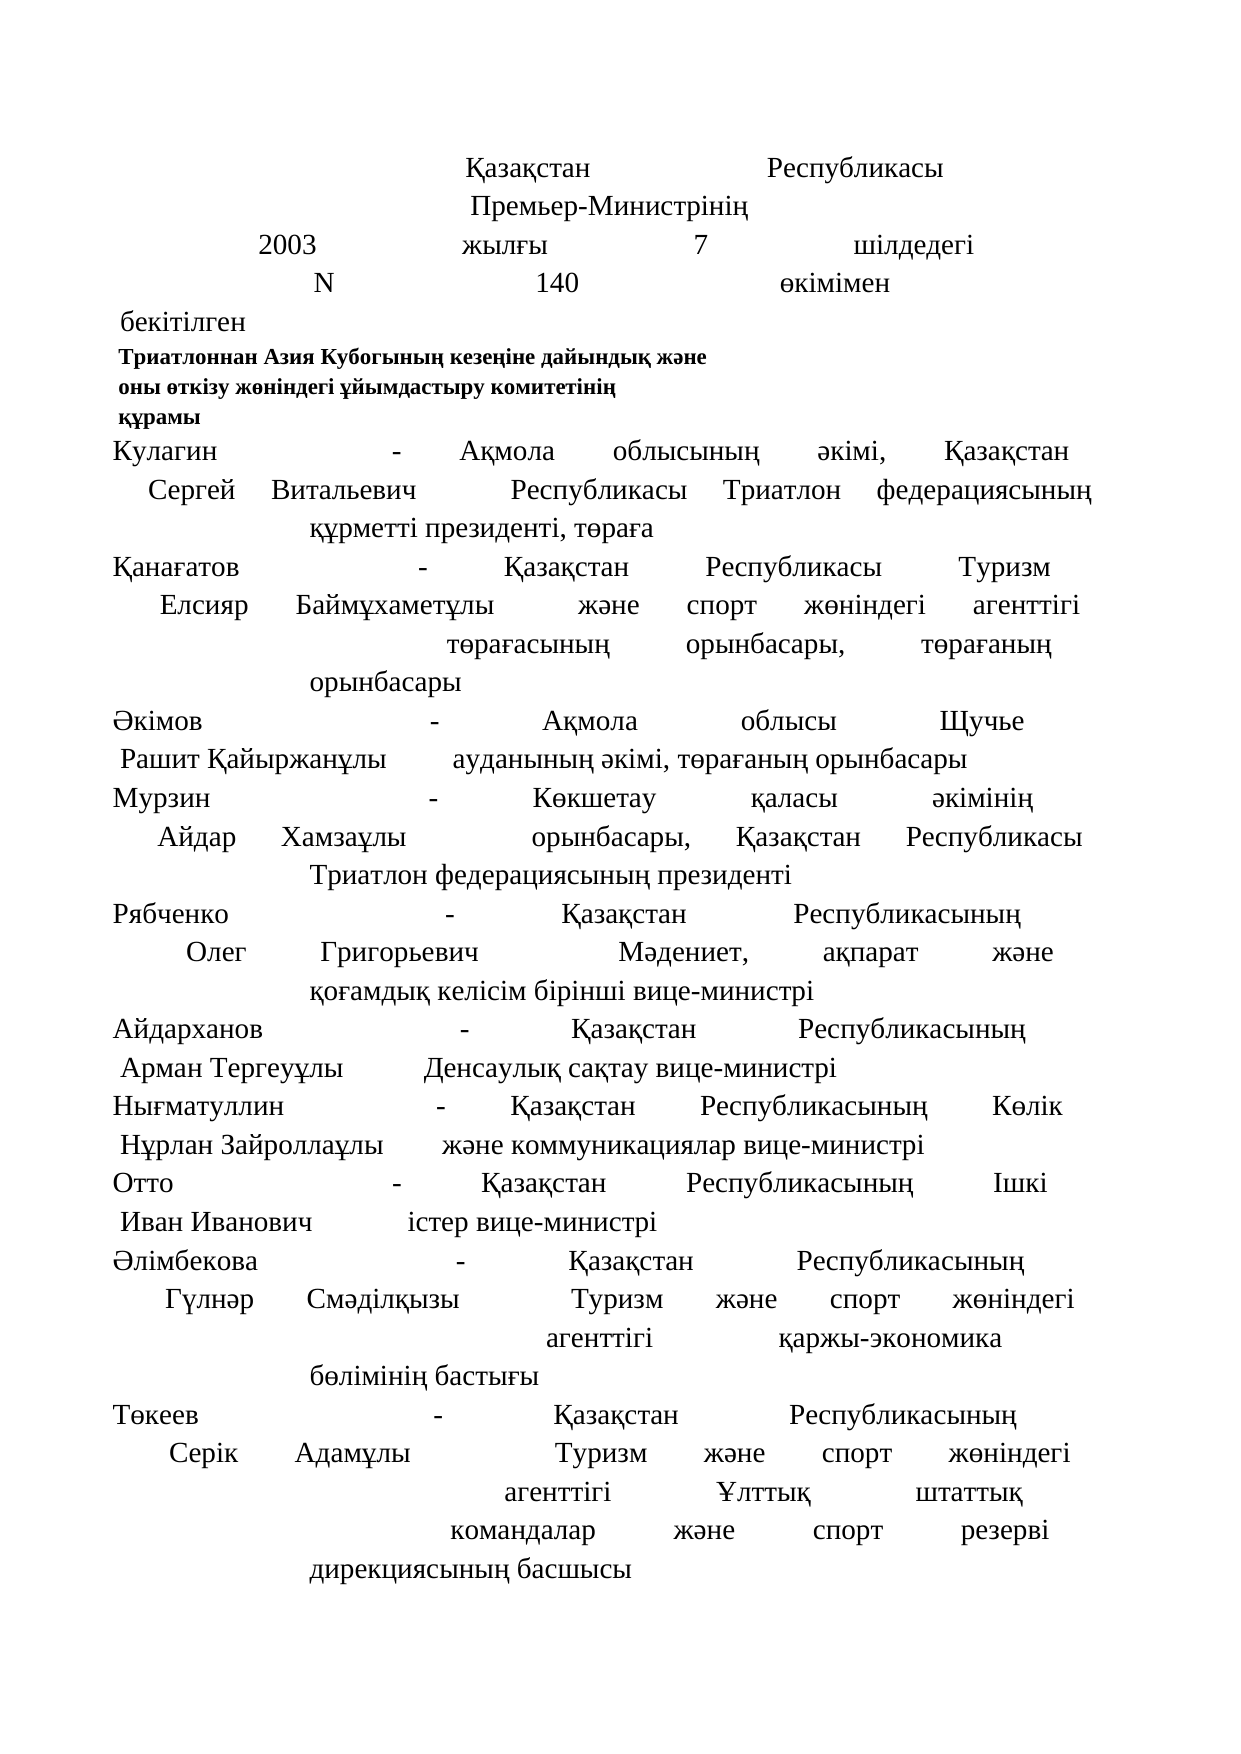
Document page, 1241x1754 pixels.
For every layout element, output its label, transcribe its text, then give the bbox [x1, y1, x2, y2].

text Рябченко - Қазақстан Республикасының Олег Григорьевич Мәдениет, ақпарат және қоғамдық келiсiм бiрiншi вице-министрi [112, 896, 1128, 1006]
text Қазақстан Республикасы Премьер-Министрiнiң 2003 жылғы 7 шілдедегі N 140 өкiмiмен бекітілген [112, 150, 1128, 338]
text Әкiмов - Ақмола облысы Щучье Рашит Қайыржанұлы ауданының әкімi, төрағаның орынбасары [112, 703, 1128, 775]
text Отто - Қазақстан Республикасының Iшкi Иван Иванович iстер вице-министрi [112, 1166, 1128, 1238]
text Төкеев - Қазақстан Республикасының Серiк Адамұлы Туризм және спорт жөнiндегi агенттiгi Ұлттық штаттық командалар және спорт резервi дирекциясының басшысы [112, 1397, 1128, 1584]
text Мурзин - Көкшетау қаласы әкiмiнiң Айдар Хамзаұлы орынбасары, Қазақстан Республикасы Триатлон федерациясының президентi [112, 780, 1128, 891]
text Айдарханов - Қазақстан Республикасының Арман Тергеуұлы Денсаулық сақтау вице-министрi [112, 1011, 1128, 1083]
text Әлiмбекова - Қазақстан Республикасының Гүлнәр Смәділқызы Туризм және спорт жөнiндегi агенттiгi қаржы-экономика бөлiмiнiң бастығы [112, 1243, 1128, 1392]
text Триатлоннан Азия Кубогының кезеңiне дайындық және оны өткiзу жөніндегі ұйымдастыру комитетiнiң құрамы [112, 343, 1128, 429]
text Қанағатов - Қазақстан Республикасы Туризм Елсияр Баймұхаметұлы және спорт жөнiндегi агенттiгi төрағасының орынбасары, төрағаның орынбасары [112, 549, 1128, 698]
text Кулагин - Ақмола облысының әкiмi, Қазақстан Сергей Витальевич Республикасы Триатлон федерациясының құрметтi президентi, төраға [112, 433, 1128, 544]
text Нығматуллин - Қазақстан Республикасының Көлiк Нұрлан Зайроллаұлы және коммуникациялар вице-министрi [112, 1088, 1128, 1161]
